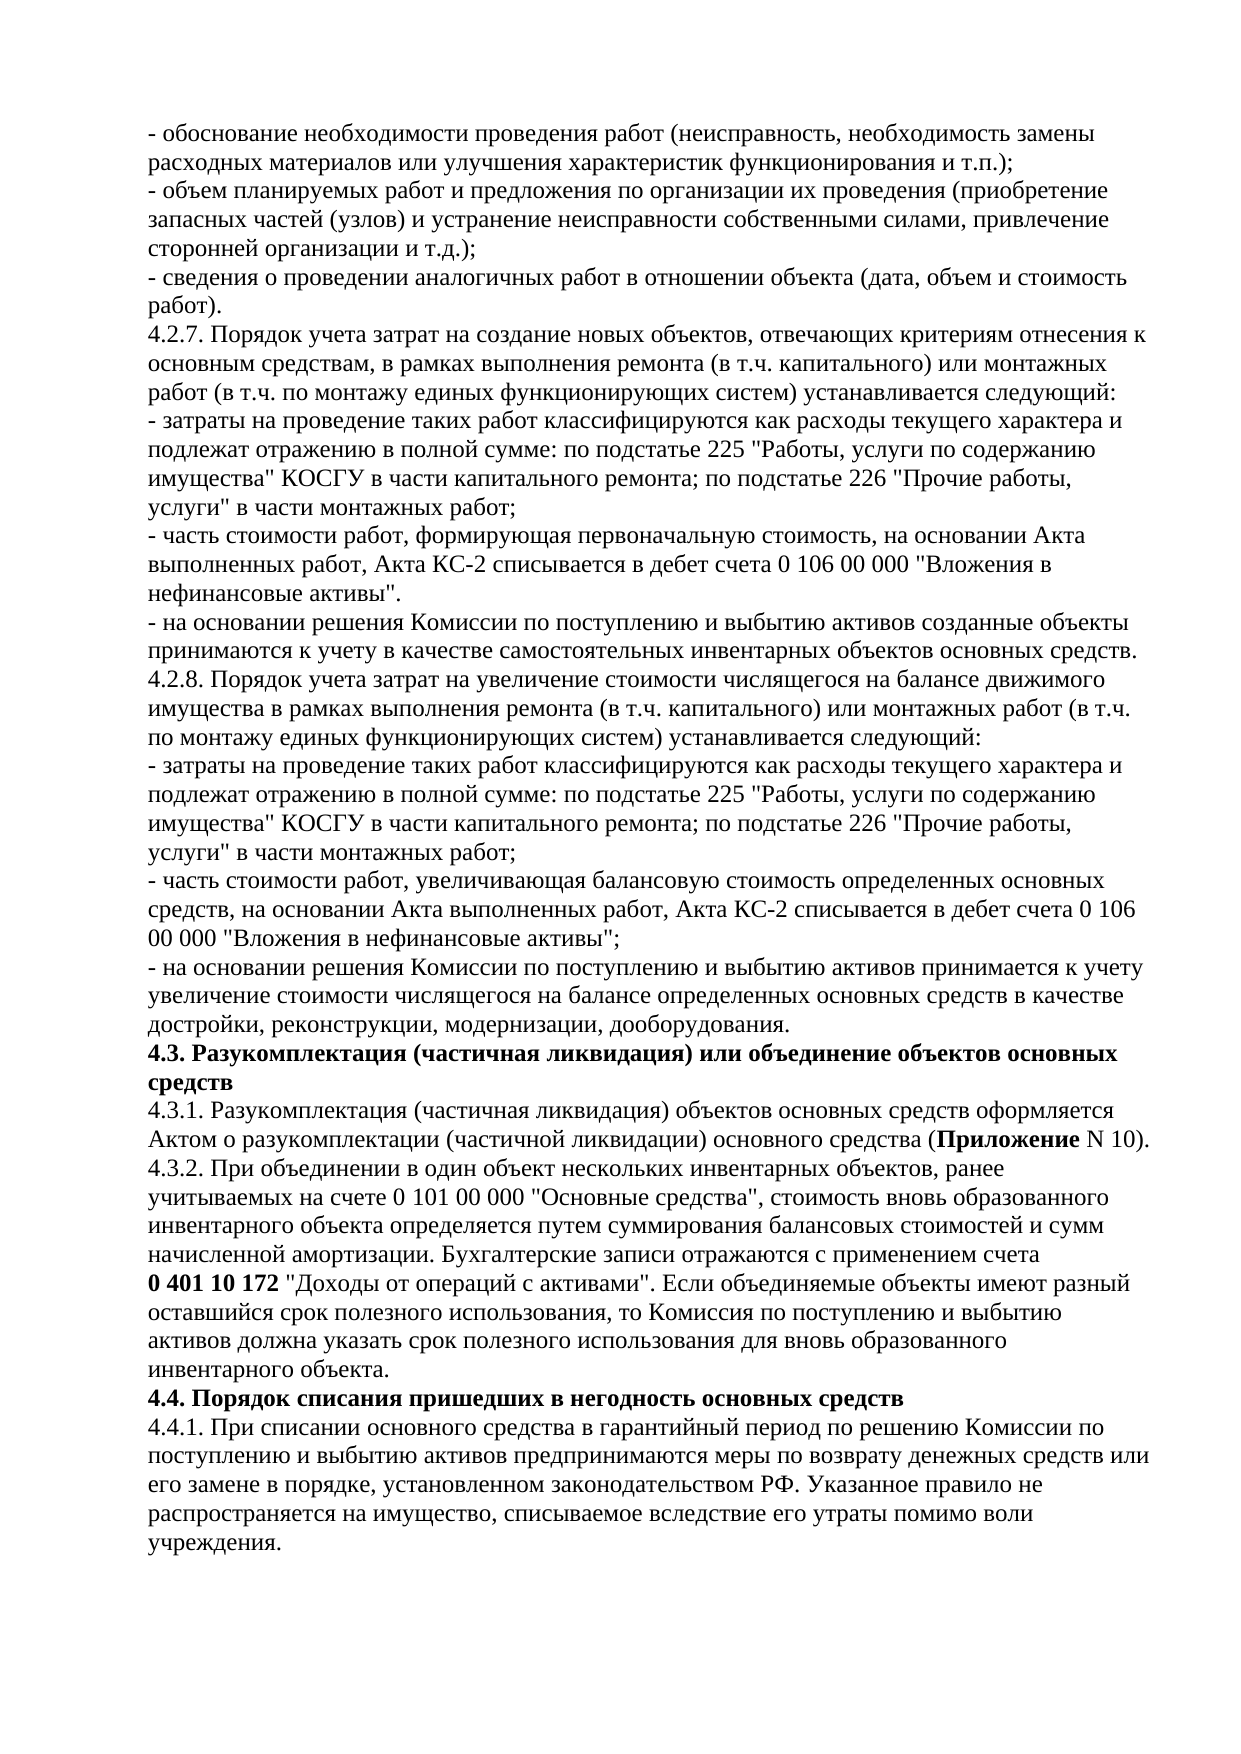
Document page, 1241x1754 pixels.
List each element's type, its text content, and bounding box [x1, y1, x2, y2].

text - затраты на проведение таких работ классифицируются как расходы текущего характера и подлежат отражению в полной сумме: по подстатье 225 "Работы, услуги по содержанию имущества" КОСГУ в части капитального ремонта; по подстатье 226 "Прочие работы, услуги" в части монтажных работ; [148, 751, 1152, 866]
text 4.4. Порядок списания пришедших в негодность основных средств [148, 1383, 1152, 1412]
text - на основании решения Комиссии по поступлению и выбытию активов принимается к учету увеличение стоимости числящегося на балансе определенных основных средств в качестве достройки, реконструкции, модернизации, дооборудования. [148, 952, 1152, 1038]
text 4.2.7. Порядок учета затрат на создание новых объектов, отвечающих критериям отнесения к основным средствам, в рамках выполнения ремонта (в т.ч. капитального) или монтажных работ (в т.ч. по монтажу единых функционирующих систем) устанавливается следующий: [148, 319, 1152, 406]
text - объем планируемых работ и предложения по организации их проведения (приобретение запасных частей (узлов) и устранение неисправности собственными силами, привлечение сторонней организации и т.д.); [148, 176, 1152, 262]
text 4.3.2. При объединении в один объект нескольких инвентарных объектов, ранее учитываемых на счете 0 101 00 000 "Основные средства", стоимость вновь образованного инвентарного объекта определяется путем суммирования балансовых стоимостей и сумм начисленной амортизации. Бухгалтерские записи отражаются с применением счета 0 401 10 172 "Доходы от операций с активами". Если объединяемые объекты имеют разный оставшийся срок полезного использования, то Комиссия по поступлению и выбытию активов должна указать срок полезного использования для вновь образованного инвентарного объекта. [148, 1153, 1152, 1383]
text 4.3. Разукомплектация (частичная ликвидация) или объединение объектов основных средств [148, 1038, 1152, 1096]
text - часть стоимости работ, формирующая первоначальную стоимость, на основании Акта выполненных работ, Акта КС-2 списывается в дебет счета 0 106 00 000 "Вложения в нефинансовые активы". [148, 521, 1152, 607]
text - обоснование необходимости проведения работ (неисправность, необходимость замены расходных материалов или улучшения характеристик функционирования и т.п.); [148, 118, 1152, 176]
text 4.2.8. Порядок учета затрат на увеличение стоимости числящегося на балансе движимого имущества в рамках выполнения ремонта (в т.ч. капитального) или монтажных работ (в т.ч. по монтажу единых функционирующих систем) устанавливается следующий: [148, 664, 1152, 751]
text 4.3.1. Разукомплектация (частичная ликвидация) объектов основных средств оформляется Актом о разукомплектации (частичной ликвидации) основного средства (Приложение N 10). [148, 1096, 1152, 1153]
text 4.4.1. При списании основного средства в гарантийный период по решению Комиссии по поступлению и выбытию активов предпринимаются меры по возврату денежных средств или его замене в порядке, установленном законодательством РФ. Указанное правило не распространяется на имущество, списываемое вследствие его утраты помимо воли учреждения. [148, 1412, 1152, 1556]
text - на основании решения Комиссии по поступлению и выбытию активов созданные объекты принимаются к учету в качестве самостоятельных инвентарных объектов основных средств. [148, 607, 1152, 664]
text - затраты на проведение таких работ классифицируются как расходы текущего характера и подлежат отражению в полной сумме: по подстатье 225 "Работы, услуги по содержанию имущества" КОСГУ в части капитального ремонта; по подстатье 226 "Прочие работы, услуги" в части монтажных работ; [148, 406, 1152, 521]
text - сведения о проведении аналогичных работ в отношении объекта (дата, объем и стоимость работ). [148, 262, 1152, 319]
text - часть стоимости работ, увеличивающая балансовую стоимость определенных основных средств, на основании Акта выполненных работ, Акта КС-2 списывается в дебет счета 0 106 00 000 "Вложения в нефинансовые активы"; [148, 866, 1152, 952]
